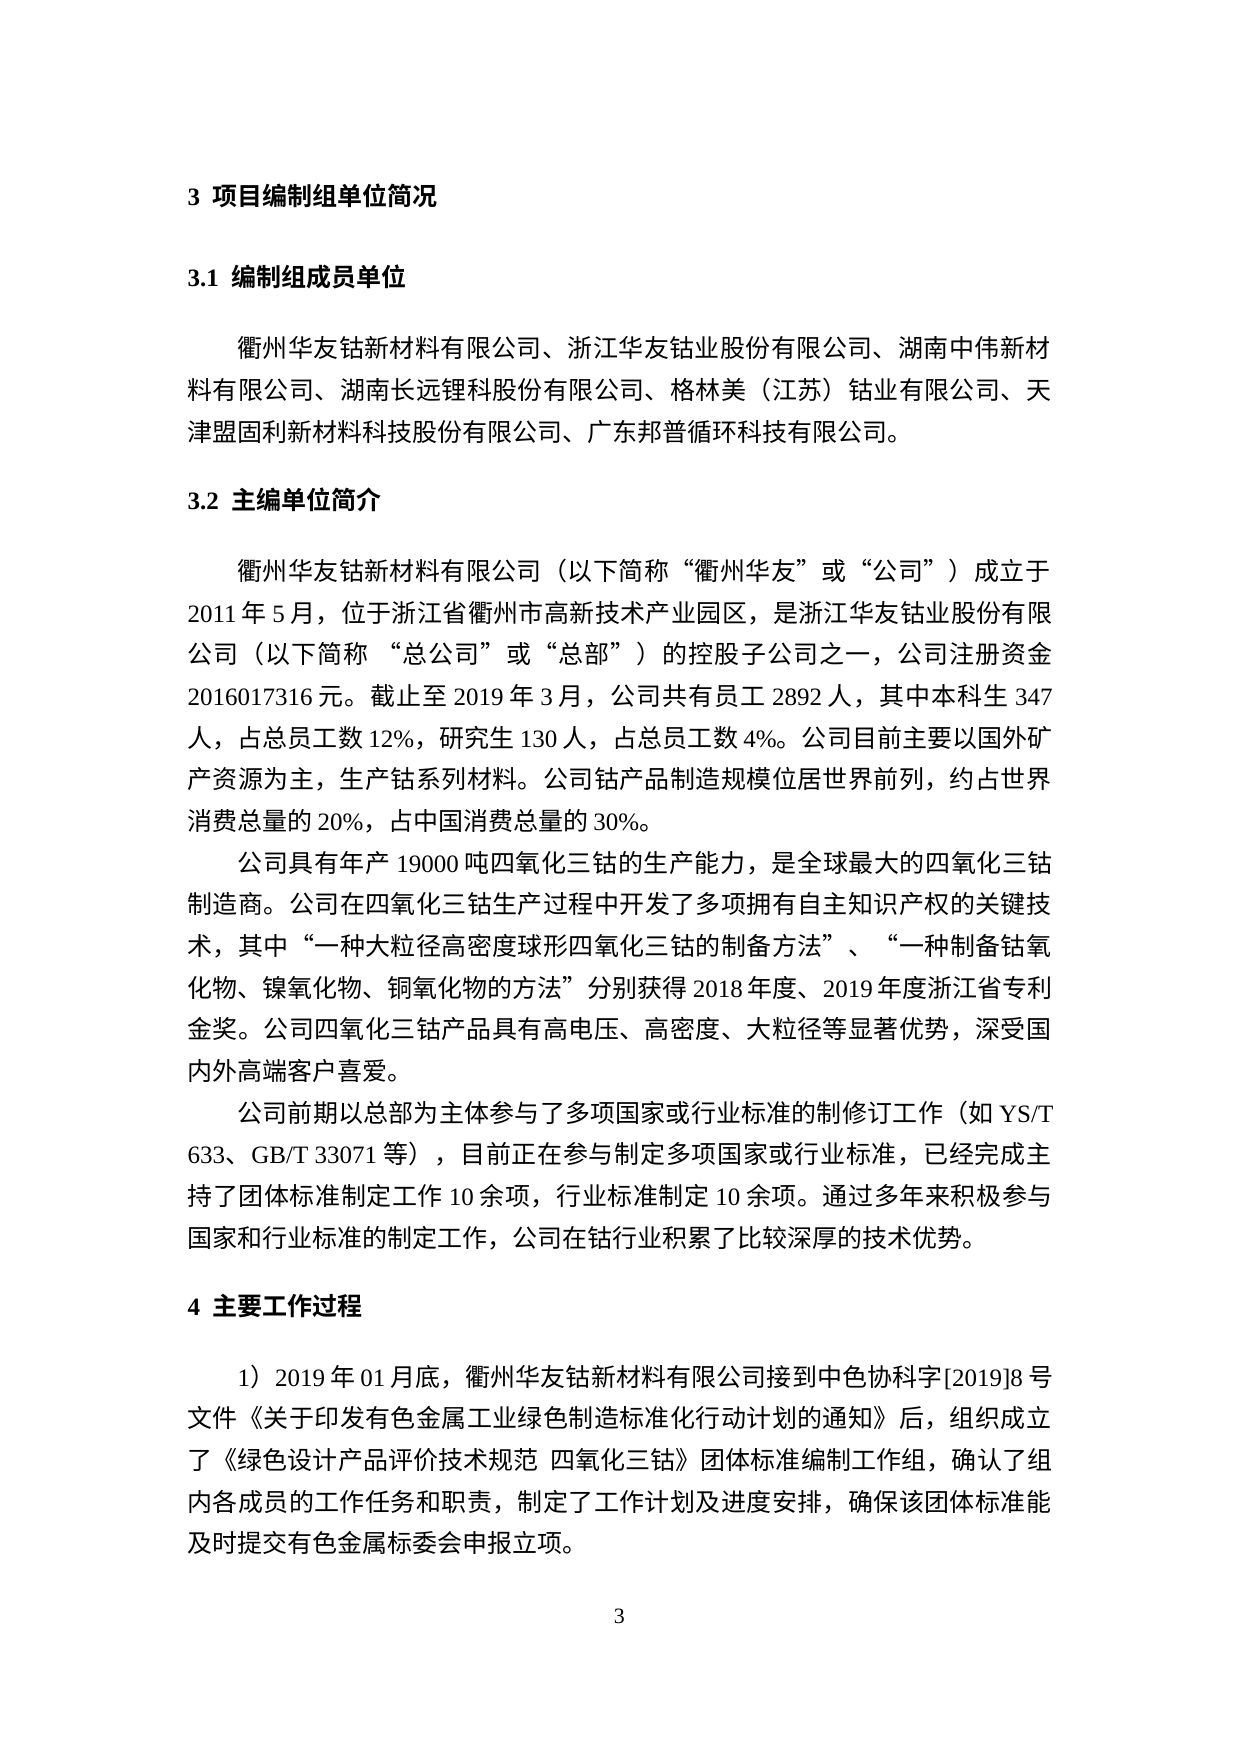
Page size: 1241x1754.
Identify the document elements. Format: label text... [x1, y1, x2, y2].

text 公司前期以总部为主体参与了多项国家或行业标准的制修订工作（如YS/T 633、GB/T 33071等），目前正在参与制定多项国家或行业标准，已经完成主持了团体标准制定工作10余项，行业标准制定10余项。通过多年来积极参与国家和行业标准的制定工作，公司在钴行业积累了比较深厚的技术优势。 [187, 1089, 1053, 1255]
text 衢州华友钴新材料有限公司（以下简称“衢州华友”或“公司”）成立于2011年5月，位于浙江省衢州市高新技术产业园区，是浙江华友钴业股份有限公司（以下简称 “总公司”或“总部”）的控股子公司之一，公司注册资金2016017316元。截止至2019年3月，公司共有员工2892人，其中本科生347人，占总员工数12%，研究生130人，占总员工数4%。公司目前主要以国外矿产资源为主，生产钴系列材料。公司钴产品制造规模位居世界前列，约占世界消费总量的20%，占中国消费总量的30%。 [187, 547, 1053, 839]
subtitle 4 主要工作过程 [187, 1272, 1053, 1337]
text 公司具有年产19000吨四氧化三钴的生产能力，是全球最大的四氧化三钴制造商。公司在四氧化三钴生产过程中开发了多项拥有自主知识产权的关键技术，其中“一种大粒径高密度球形四氧化三钴的制备方法”、“一种制备钴氧化物、镍氧化物、铜氧化物的方法”分别获得2018年度、2019年度浙江省专利金奖。公司四氧化三钴产品具有高电压、高密度、大粒径等显著优势，深受国内外高端客户喜爱。 [187, 839, 1053, 1089]
text 1）2019年01月底，衢州华友钴新材料有限公司接到中色协科字[2019]8号文件《关于印发有色金属工业绿色制造标准化行动计划的通知》后，组织成立了《绿色设计产品评价技术规范 四氧化三钴》团体标准编制工作组，确认了组内各成员的工作任务和职责，制定了工作计划及进度安排，确保该团体标准能及时提交有色金属标委会申报立项。 [187, 1353, 1053, 1561]
text 衢州华友钴新材料有限公司、浙江华友钴业股份有限公司、湖南中伟新材料有限公司、湖南长远锂科股份有限公司、格林美（江苏）钴业有限公司、天津盟固利新材料科技股份有限公司、广东邦普循环科技有限公司。 [187, 324, 1053, 449]
subtitle 3.2 主编单位简介 [187, 466, 1053, 531]
subtitle 3 项目编制组单位简况 [187, 162, 1053, 227]
subtitle 3.1 编制组成员单位 [187, 243, 1053, 308]
